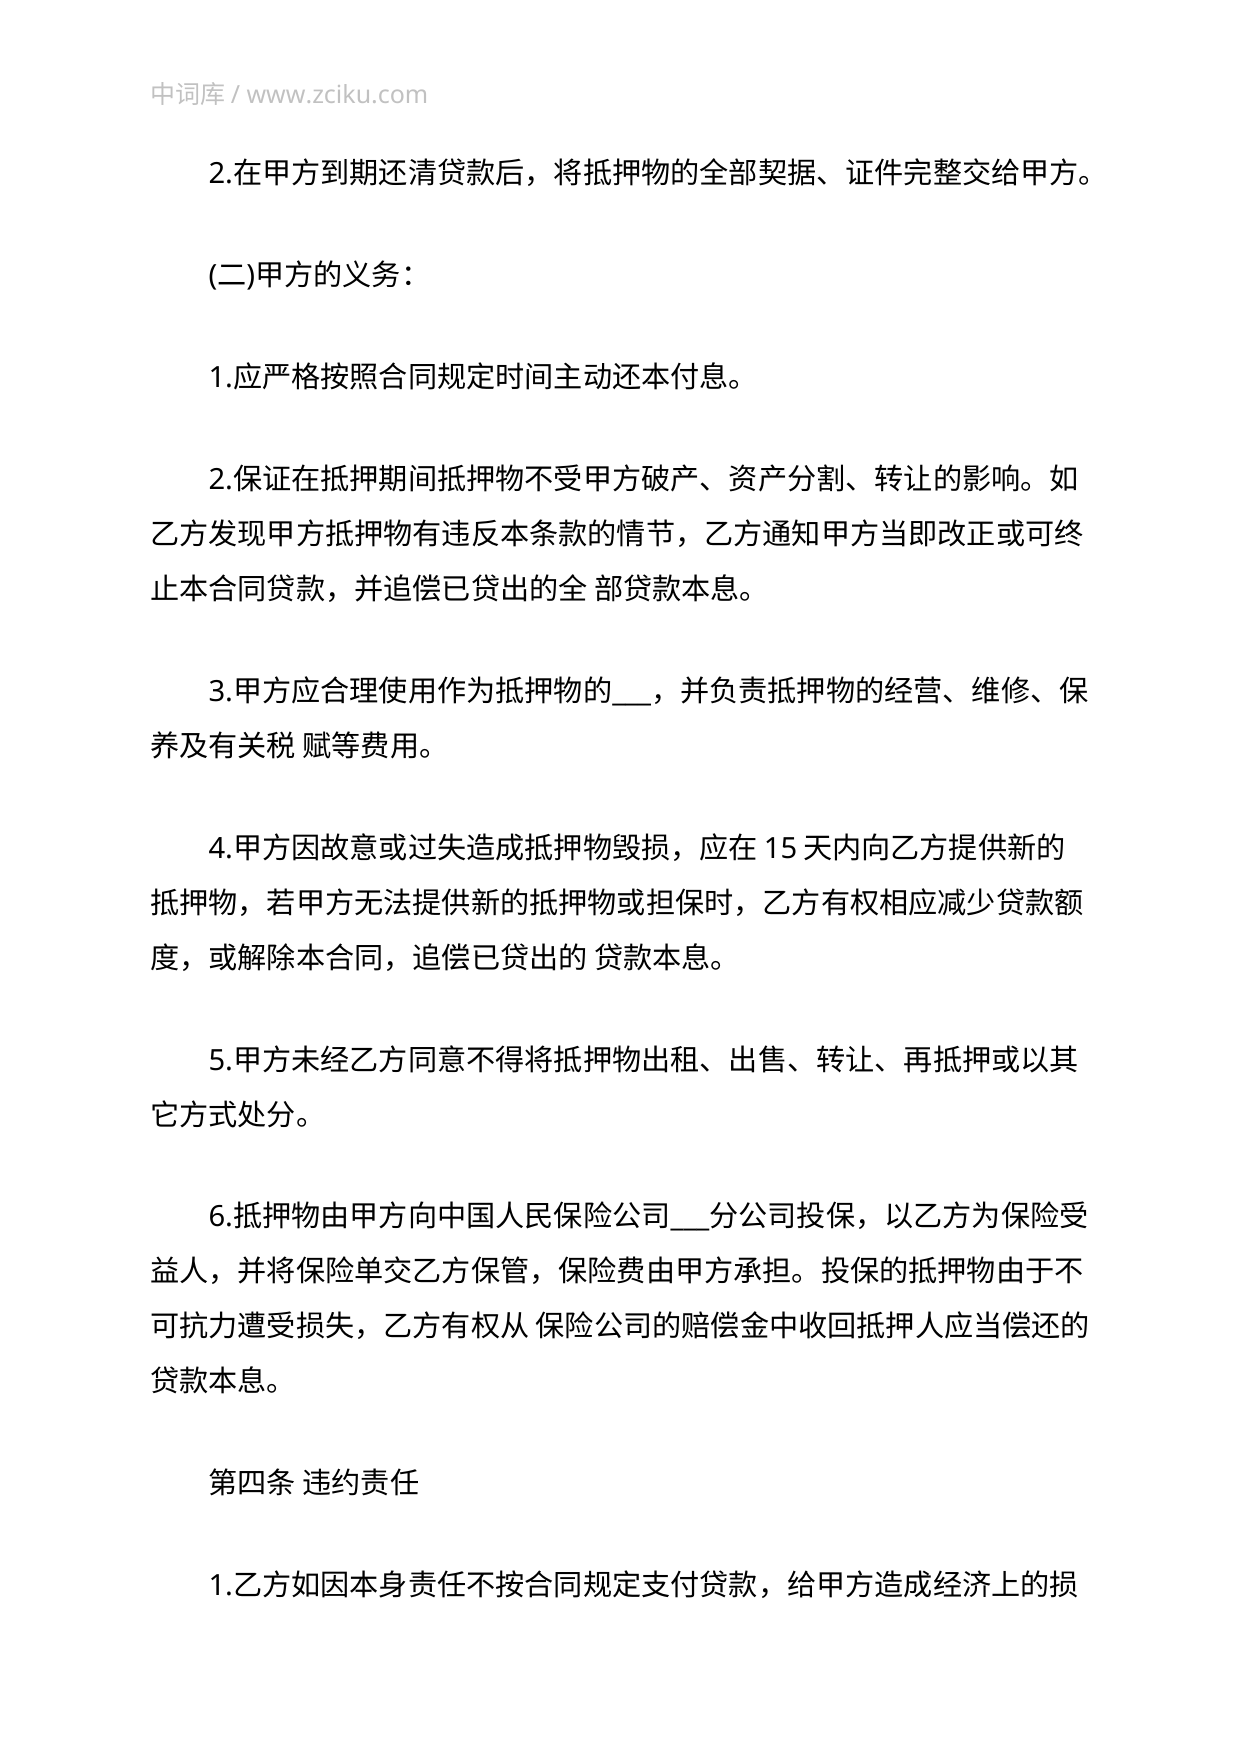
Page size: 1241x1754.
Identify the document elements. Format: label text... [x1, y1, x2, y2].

text 2.在甲方到期还清贷款后，将抵押物的全部契据、证件完整交给甲方。 [150, 150, 1090, 192]
text (二)甲方的义务： [150, 252, 1090, 294]
text 2.保证在抵押期间抵押物不受甲方破产、资产分割、转让的影响。如乙方发现甲方抵押物有违反本条款的情节，乙方通知甲方当即改正或可终止本合同贷款，并追偿已贷出的全 部贷款本息。 [150, 456, 1090, 608]
text 第四条 违约责任 [150, 1459, 1090, 1502]
text 6.抵押物由甲方向中国人民保险公司___分公司投保，以乙方为保险受益人，并将保险单交乙方保管，保险费由甲方承担。投保的抵押物由于不可抗力遭受损失，乙方有权从 保险公司的赔偿金中收回抵押人应当偿还的贷款本息。 [150, 1193, 1090, 1400]
text 4.甲方因故意或过失造成抵押物毁损，应在15天内向乙方提供新的抵押物，若甲方无法提供新的抵押物或担保时，乙方有权相应减少贷款额度，或解除本合同，追偿已贷出的 贷款本息。 [150, 824, 1090, 977]
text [150, 1561, 1090, 1603]
text 5.甲方未经乙方同意不得将抵押物出租、出售、转让、再抵押或以其它方式处分。 [150, 1036, 1090, 1133]
text 3.甲方应合理使用作为抵押物的___，并负责抵押物的经营、维修、保养及有关税 赋等费用。 [150, 668, 1090, 765]
text 1.应严格按照合同规定时间主动还本付息。 [150, 354, 1090, 396]
